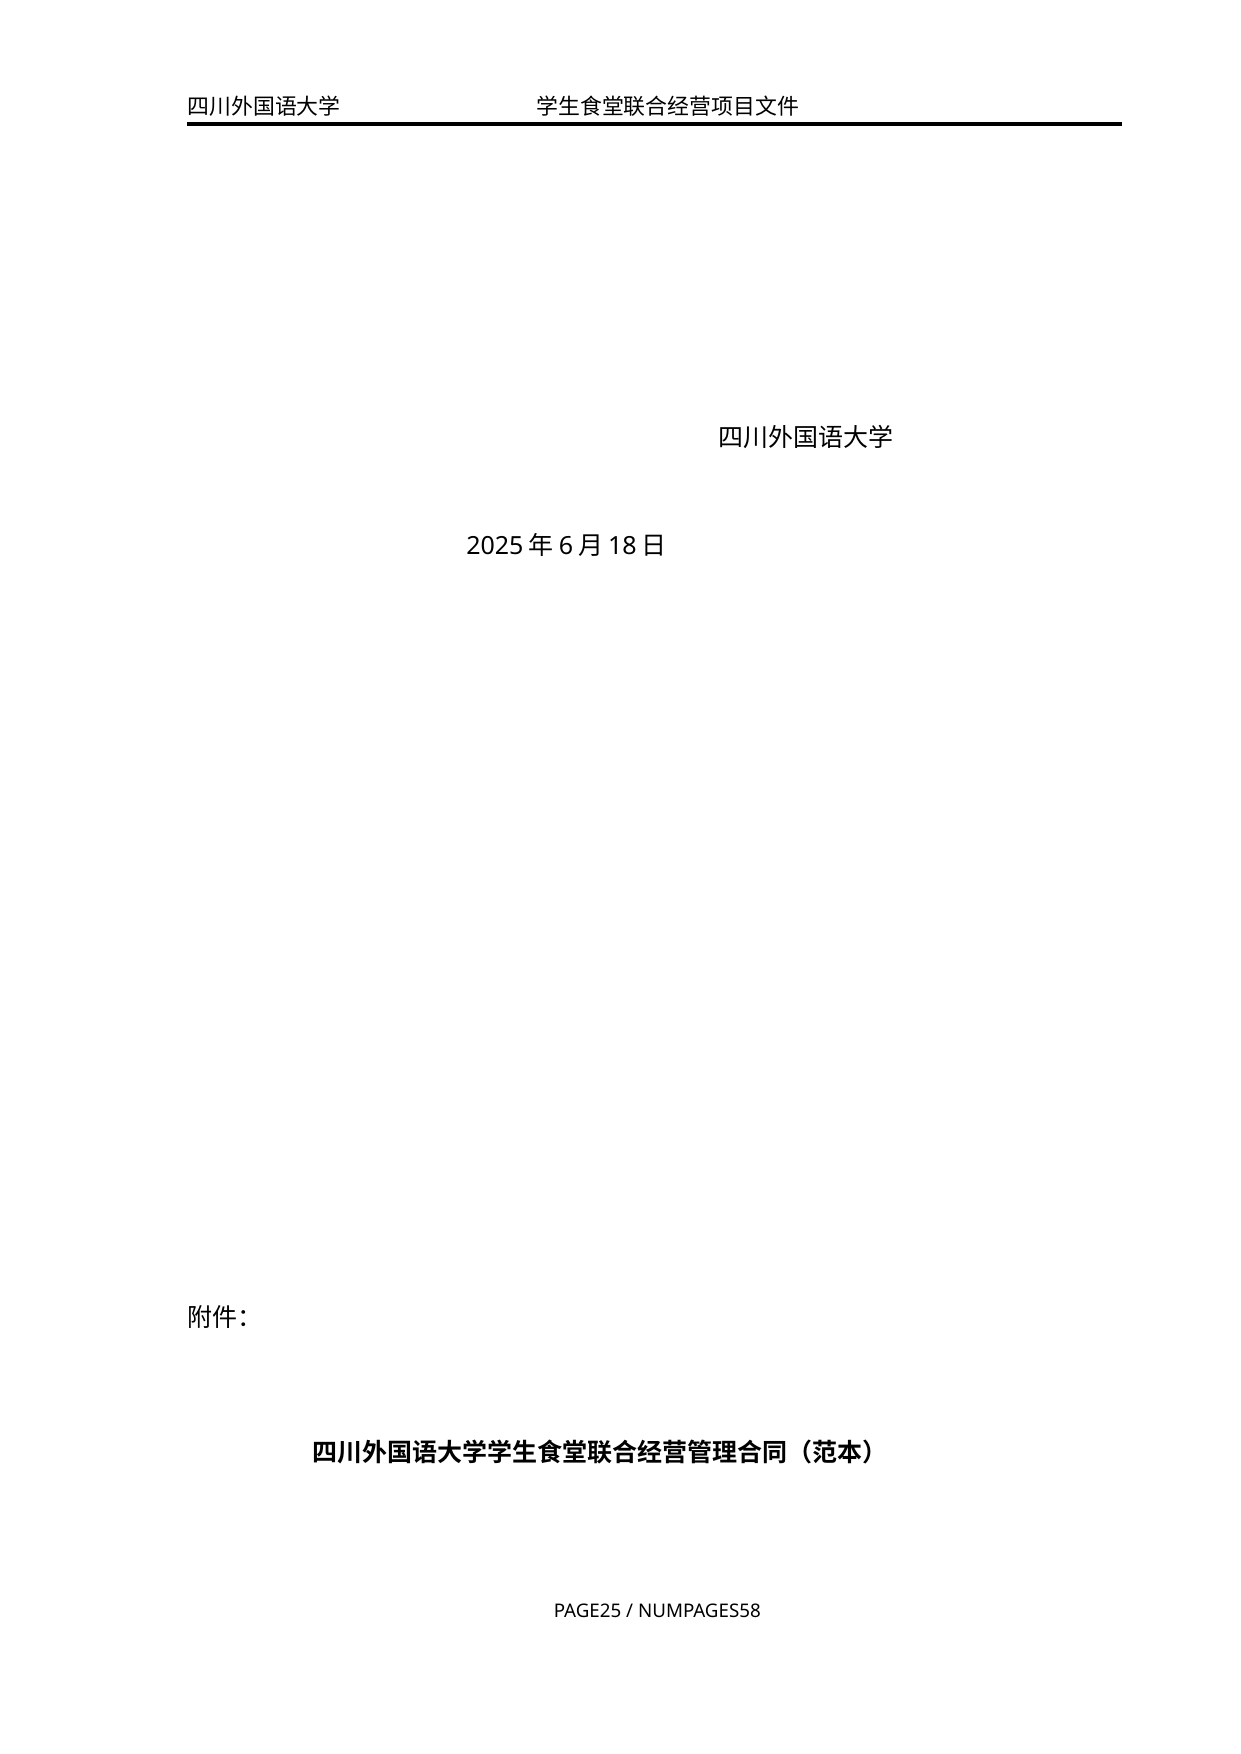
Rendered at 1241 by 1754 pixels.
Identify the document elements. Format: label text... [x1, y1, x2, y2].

text 四川外国语大学学生食堂联合经营管理合同（范本） [187, 1418, 1122, 1483]
text 2025年6月18日 [187, 511, 1122, 576]
text 附件： [187, 1283, 1122, 1348]
text 四川外国语大学 [187, 403, 1122, 468]
